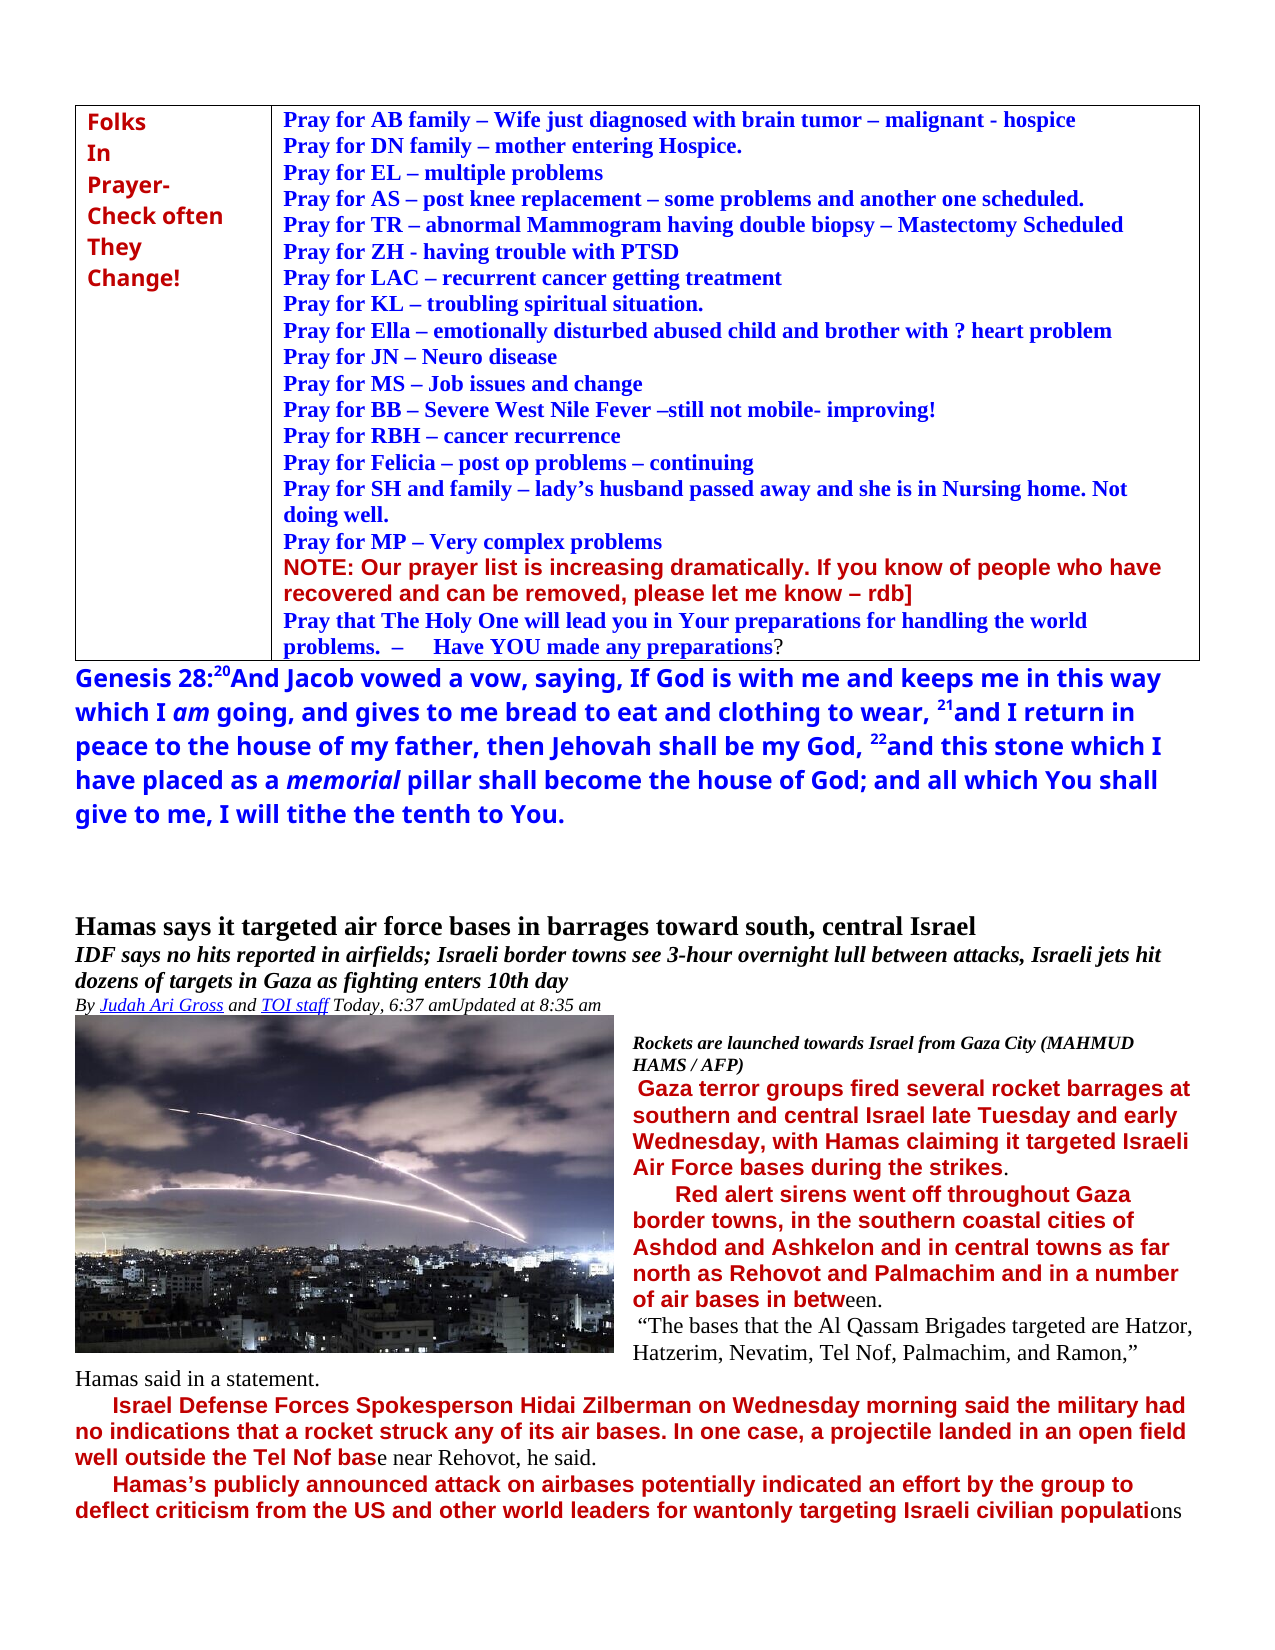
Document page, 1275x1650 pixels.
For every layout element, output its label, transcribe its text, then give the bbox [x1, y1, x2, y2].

table_header Please Remember These Folks In Prayer- Check often They Change! [76, 219, 271, 864]
text Read the Prophets & PRAY WITHOUT CEASING! [75, 105, 1200, 167]
text By Judah Ari Gross and TOI staff Today, 6:37 amUpdated at 8:35 am [75, 1199, 1200, 1220]
text IDF says no hits reported in airfields; Israeli border towns see 3-hour overnight lull between attacks, Israeli jets hit dozens of targets in Gaza as fighting enters 10th day [75, 1146, 1200, 1199]
text Rockets are launched towards Israel from Gaza City (MAHMUD HAMS / AFP) [614, 1237, 1200, 1280]
text That is the only hope for this nation! [75, 167, 1200, 218]
text Red alert sirens went off throughout Gaza border towns, in the southern coastal cities of Ashdod and Ashkelon and in central towns as far north as Rehovot and Palmachim and in a number of air bases in between. [614, 1386, 1200, 1518]
picture [75, 1221, 614, 1558]
text Genesis 28:20And Jacob vowed a vow, saying, If God is with me and keeps me in this way which I am going, and gives to me bread to eat and clothing to wear, 21and I return in peace to the house of my father, then Jehovah shall be my God, 22and this stone which I have placed as a memorial pillar shall become the house of God; and all which You shall give to me, I will tithe the tenth to You. [75, 866, 1200, 1036]
text Gaza terror groups fired several rocket barrages at southern and central Israel late Tuesday and early Wednesday, with Hamas claiming it targeted Israeli Air Force bases during the strikes. [614, 1280, 1200, 1386]
table_header Pray that the world would WAKE UP! Time for a worldwide repentance! ALL US soldiers fighting for our freedom around the world Pray for those in our government to repent of their wicked corrupt ways. Pray for AB family – Wife just diagnosed with brain tumor – malignant - hospice Pray for DN family – mother entering Hospice. Pray for EL – multiple problems Pray for AS – post knee replacement – some problems and another one scheduled. Pray for TR – abnormal Mammogram having double biopsy – Mastectomy Scheduled Pray for ZH - having trouble with PTSD Pray for LAC – recurrent cancer getting treatment Pray for KL – troubling spiritual situation. Pray for Ella – emotionally disturbed abused child and brother with ? heart problem Pray for JN – Neuro disease Pray for MS – Job issues and change Pray for BB – Severe West Nile Fever –still not mobile- improving! Pray for RBH – cancer recurrence Pray for Felicia – post op problems – continuing Pray for SH and family – lady’s husband passed away and she is in Nursing home. Not doing well. Pray for MP – Very complex problems NOTE: Our prayer list is increasing dramatically. If you know of people who have recovered and can be removed, please let me know – rdb] Pray that The Holy One will lead you in Your preparations for handling the world problems. – Have YOU made any preparations? [272, 219, 1199, 864]
text Hamas says it targeted air force bases in barrages toward south, central Israel [75, 1115, 1200, 1146]
